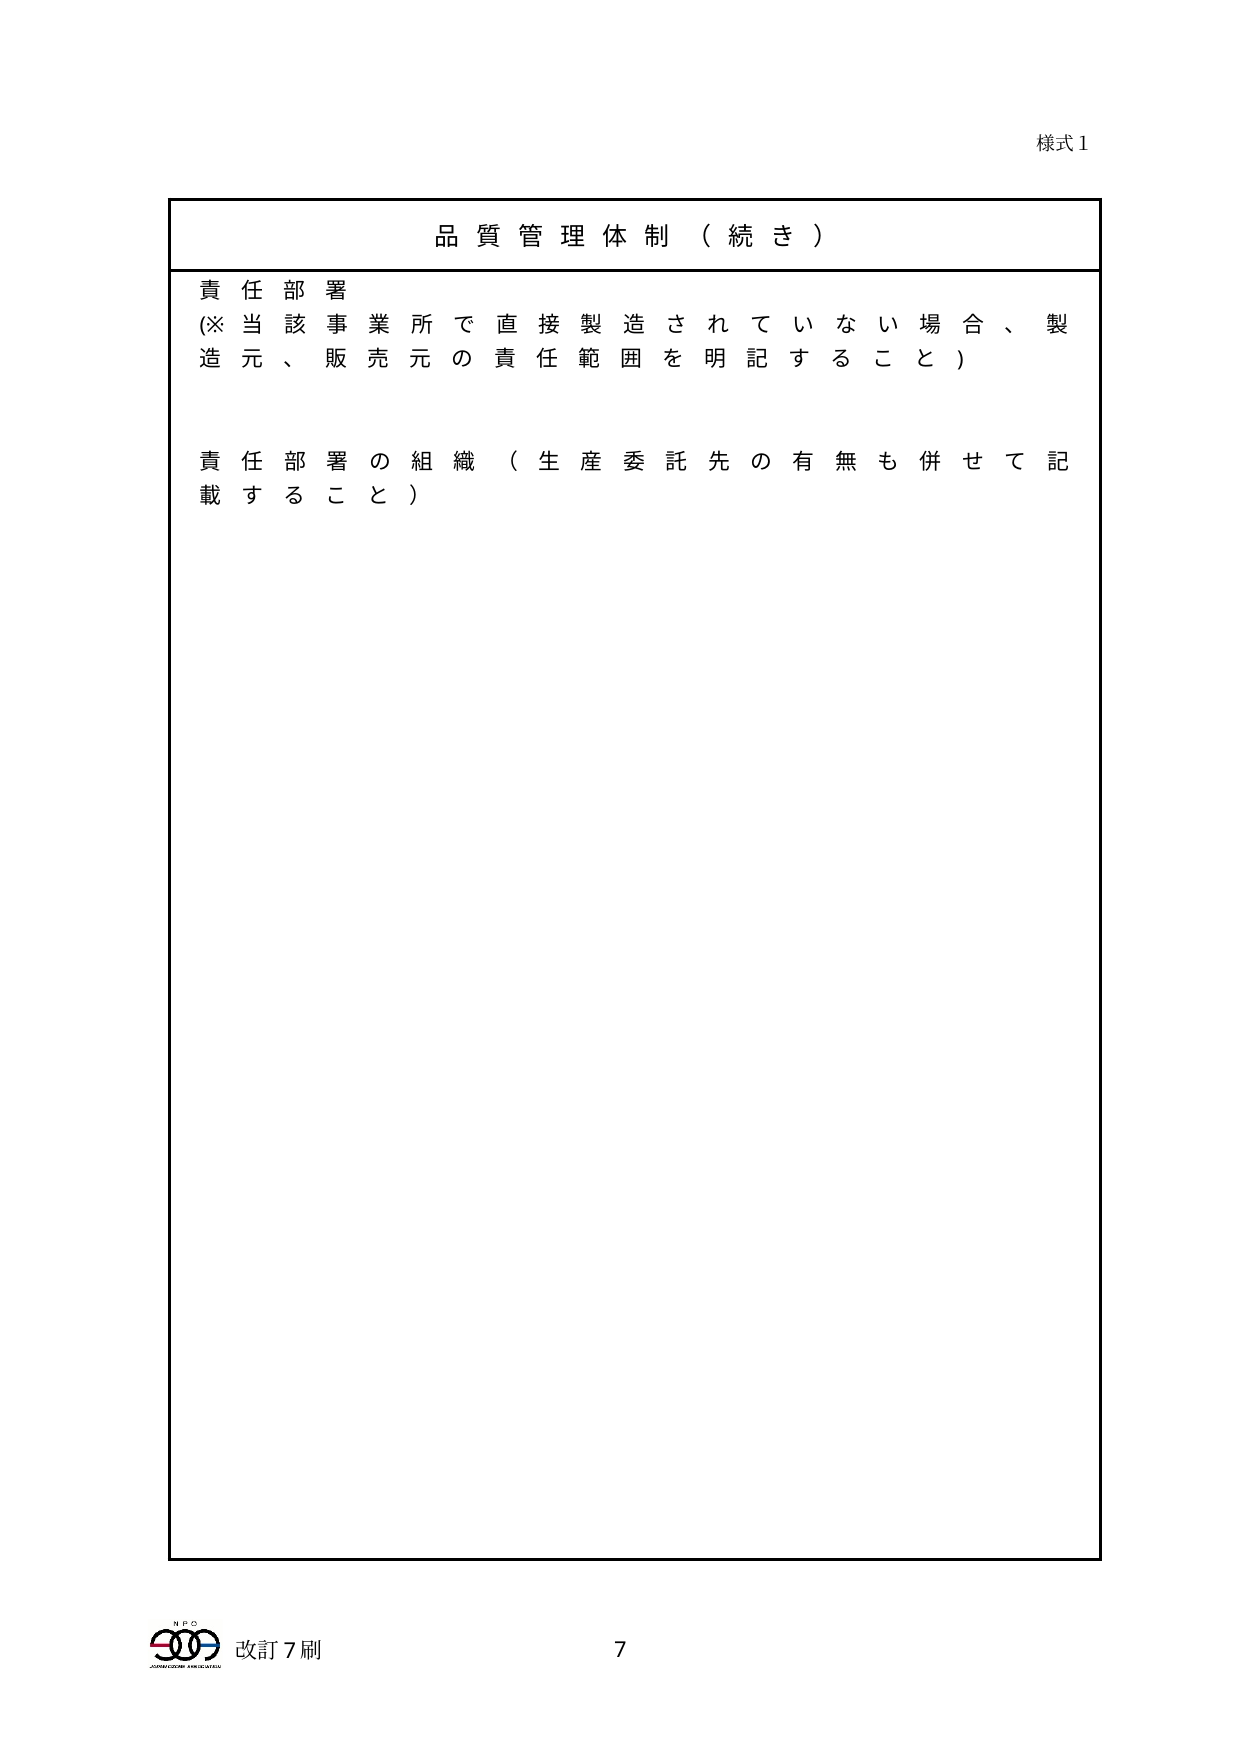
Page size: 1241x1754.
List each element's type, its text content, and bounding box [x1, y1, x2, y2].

table_cell 責任部署 (※当該事業所で直接製造されていない場合、製造元、販売元の責任範囲を明記すること) 責任部署の組織（生産委託先の有無も併せて記載すること） [171, 272, 1099, 1557]
table_header 品質管理体制（続き） [171, 201, 1099, 269]
picture [147, 1619, 223, 1670]
